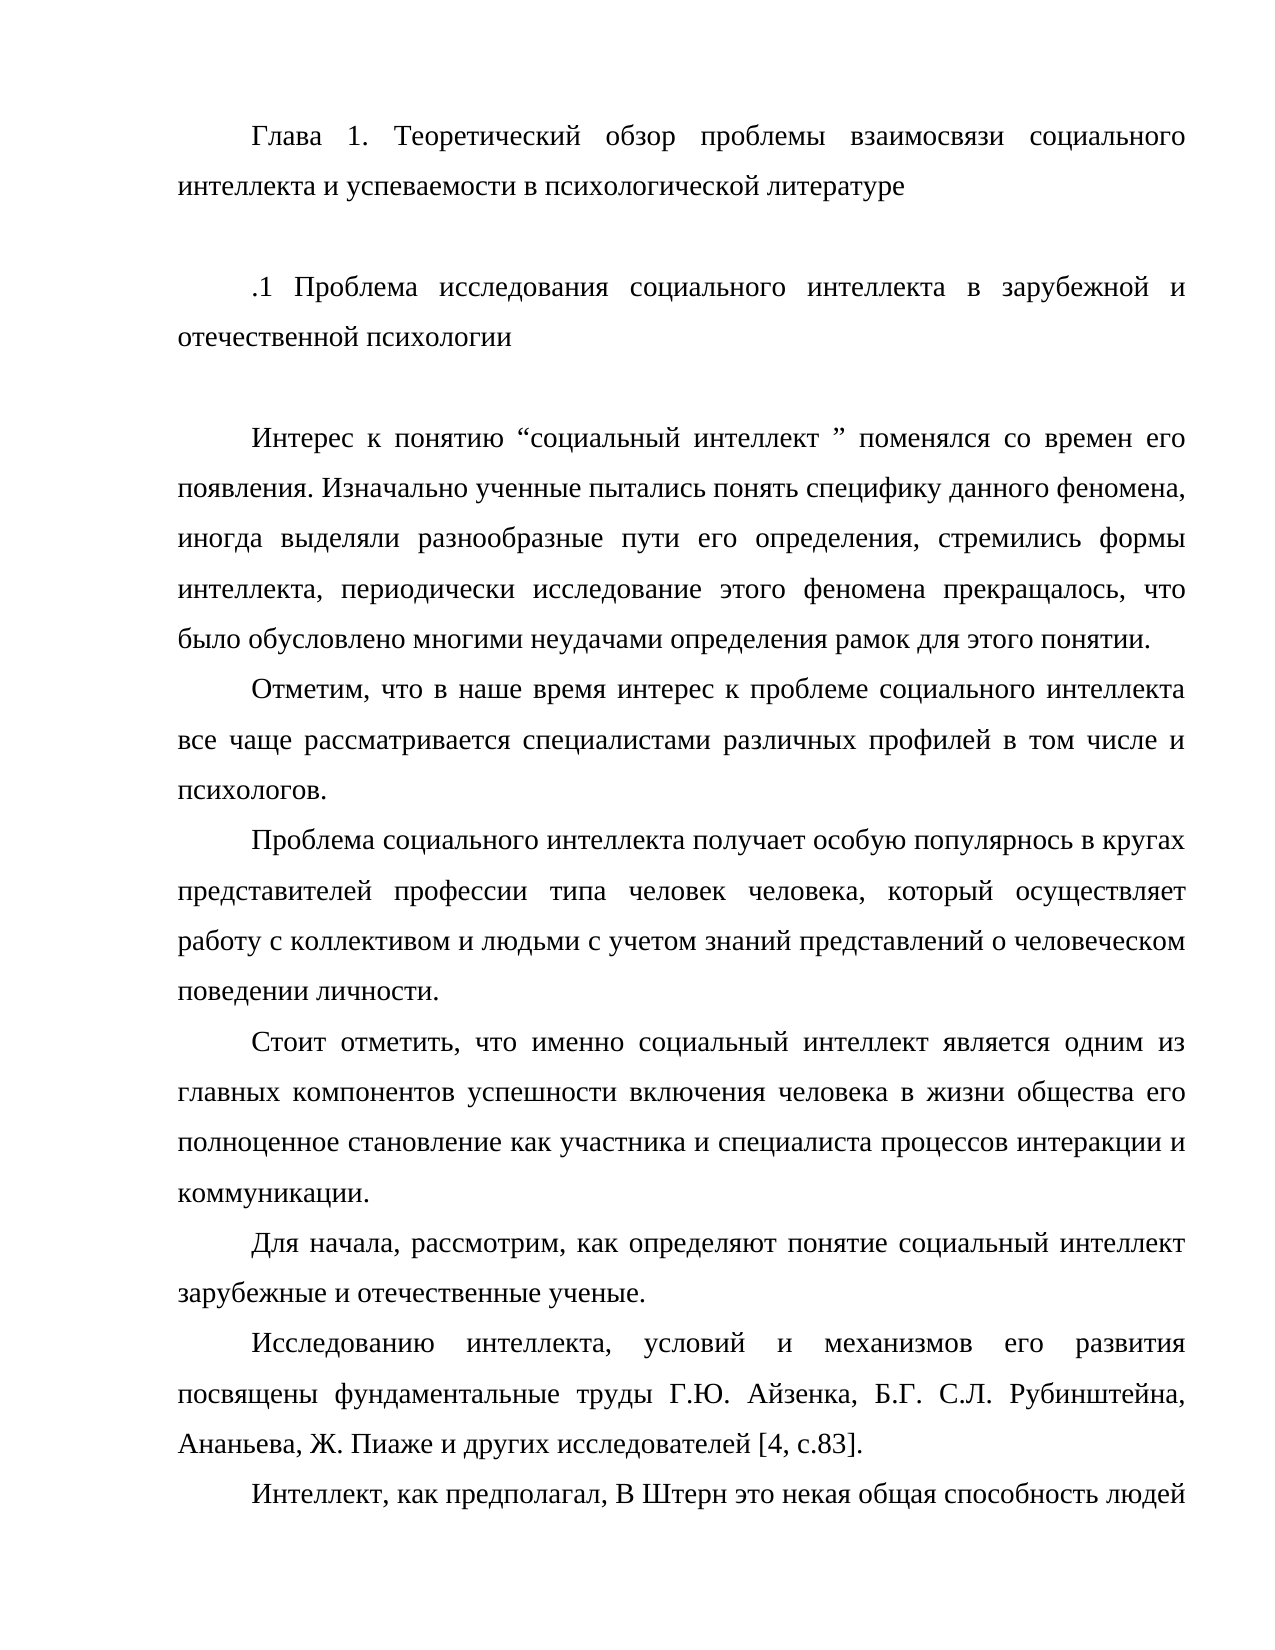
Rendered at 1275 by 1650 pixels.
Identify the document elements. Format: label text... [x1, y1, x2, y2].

text Отметим, что в наше время интерес к проблеме социального интеллекта все чаще рассматривается специалистами различных профилей в том числе и психологов. [177, 672, 1186, 806]
text Проблема социального интеллекта получает особую популярнось в кругах представителей профессии типа человек человека, который осуществляет работу с коллективом и людьми с учетом знаний представлений о человеческом поведении личности. [177, 822, 1186, 1007]
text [177, 1477, 1186, 1510]
text Стоит отметить, что именно социальный интеллект является одним из главных компонентов успешности включения человека в жизни общества его полноценное становление как участника и специалиста процессов интеракции и коммуникации. [177, 1024, 1186, 1208]
text Для начала, рассмотрим, как определяют понятие социальный интеллект зарубежные и отечественные ученые. [177, 1225, 1186, 1309]
text Интерес к понятию “социальный интеллект ” поменялся со времен его появления. Изначально ученные пытались понять специфику данного феномена, иногда выделяли разнообразные пути его определения, стремились формы интеллекта, периодически исследование этого феномена прекращалось, что было обусловлено многими неудачами определения рамок для этого понятии. [177, 420, 1186, 655]
subtitle .1 Проблема исследования социального интеллекта в зарубежной и отечественной психологии [177, 269, 1186, 353]
subtitle Глава 1. Теоретический обзор проблемы взаимосвязи социального интеллекта и успеваемости в психологической литературе [177, 118, 1186, 202]
text Исследованию интеллекта, условий и механизмов его развития посвящены фундаментальные труды Г.Ю. Айзенка, Б.Г. С.Л. Рубинштейна, Ананьева, Ж. Пиаже и других исследователей [4, с.83]. [177, 1326, 1186, 1460]
